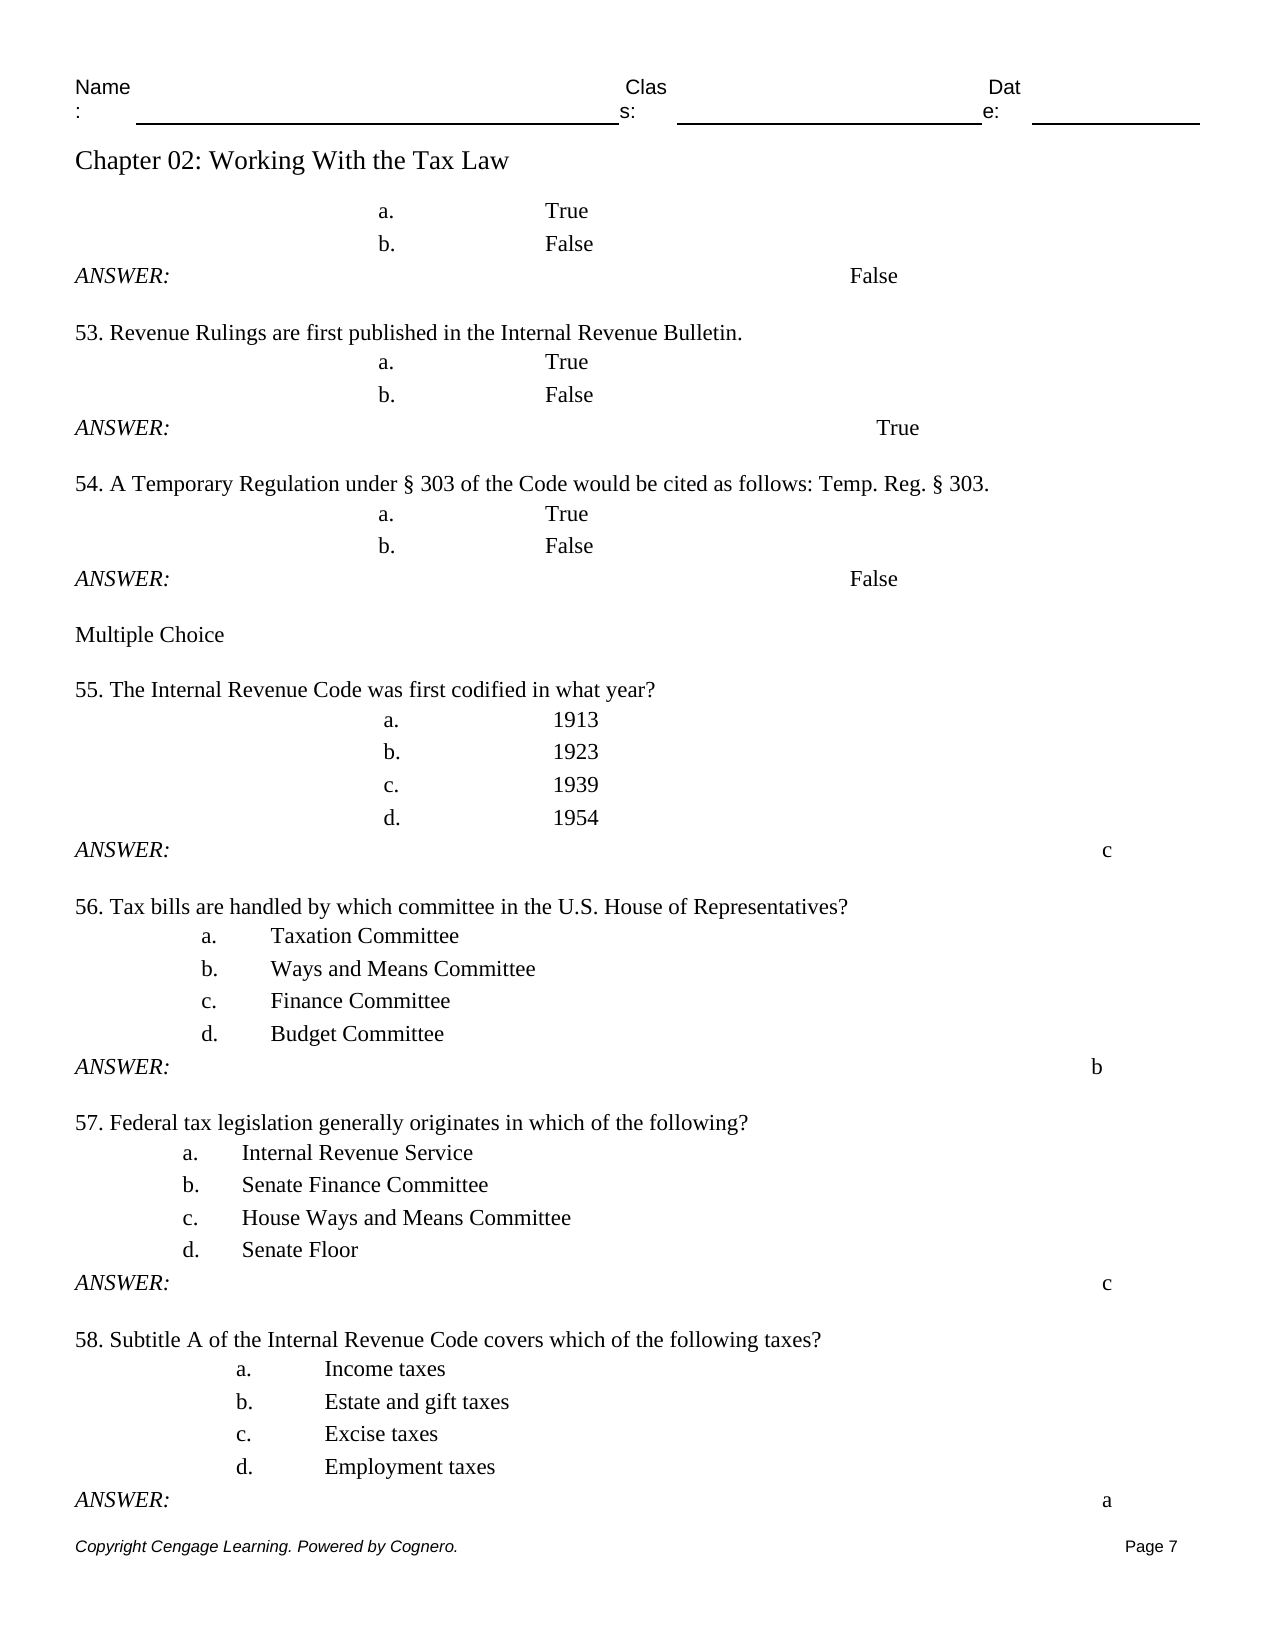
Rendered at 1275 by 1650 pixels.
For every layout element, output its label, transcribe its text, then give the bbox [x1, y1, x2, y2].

table_header 55. The Internal Revenue Code was first codified in what year? [75, 676, 1200, 866]
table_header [75, 194, 1200, 292]
table_header 56. Tax bills are handled by which committee in the U.S. House of Representatives? [75, 893, 1200, 1082]
table_header Multiple Choice [75, 621, 1200, 648]
table_header 53. Revenue Rulings are first published in the Internal Revenue Bulletin. [75, 319, 1200, 443]
table_header 58. Subtitle A of the Internal Revenue Code covers which of the following taxes? [75, 1326, 1200, 1515]
table_header 54. A Temporary Regulation under § 303 of the Code would be cited as follows: Temp. Reg. § 303. [75, 470, 1200, 594]
table_header 57. Federal tax legislation generally originates in which of the following? [75, 1109, 1200, 1299]
